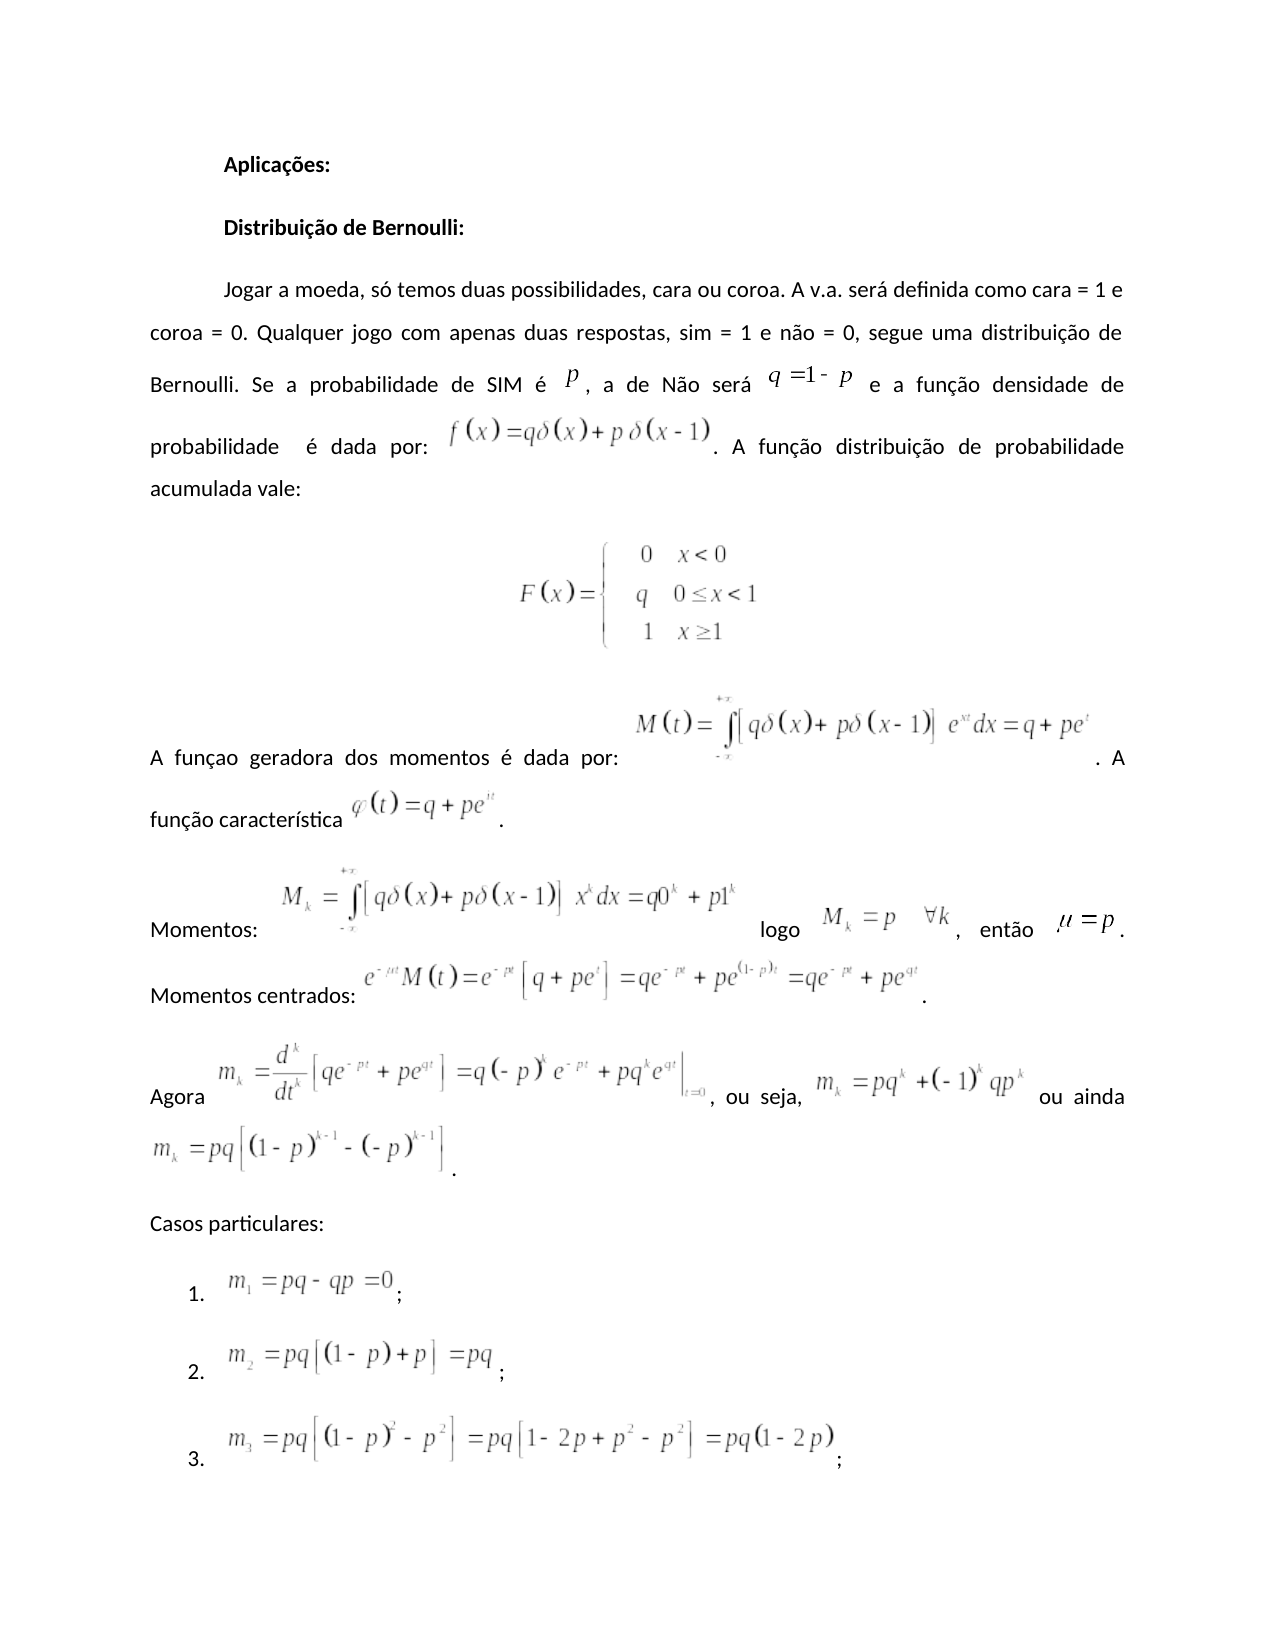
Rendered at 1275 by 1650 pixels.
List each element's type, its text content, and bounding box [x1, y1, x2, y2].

text Aplicações: [150, 150, 1125, 178]
text Distribuição de Bernoulli: [150, 213, 1125, 241]
text A funçao geradora dos momentos é dada por: . A função característica . [150, 688, 1125, 833]
text Jogar a moeda, só temos duas possibilidades, cara ou coroa. A v.a. será definida como cara = 1 e coroa = 0. Qualquer jogo com apenas duas respostas, sim = 1 e não = 0, segue uma distribuição de Bernoulli. Se a probabilidade de SIM é , a de Não será e a função densidade de probabilidade é dada por: . A função distribuição de probabilidade acumulada vale: [150, 276, 1125, 502]
list ; [187, 1333, 1125, 1385]
text Casos particulares: [150, 1209, 1125, 1237]
text Momentos: logo , então . Momentos centrados: . [150, 860, 1125, 1009]
list ; [187, 1412, 1125, 1472]
list ; [187, 1263, 1125, 1307]
text Agora , ou seja, ou ainda . [150, 1035, 1125, 1182]
